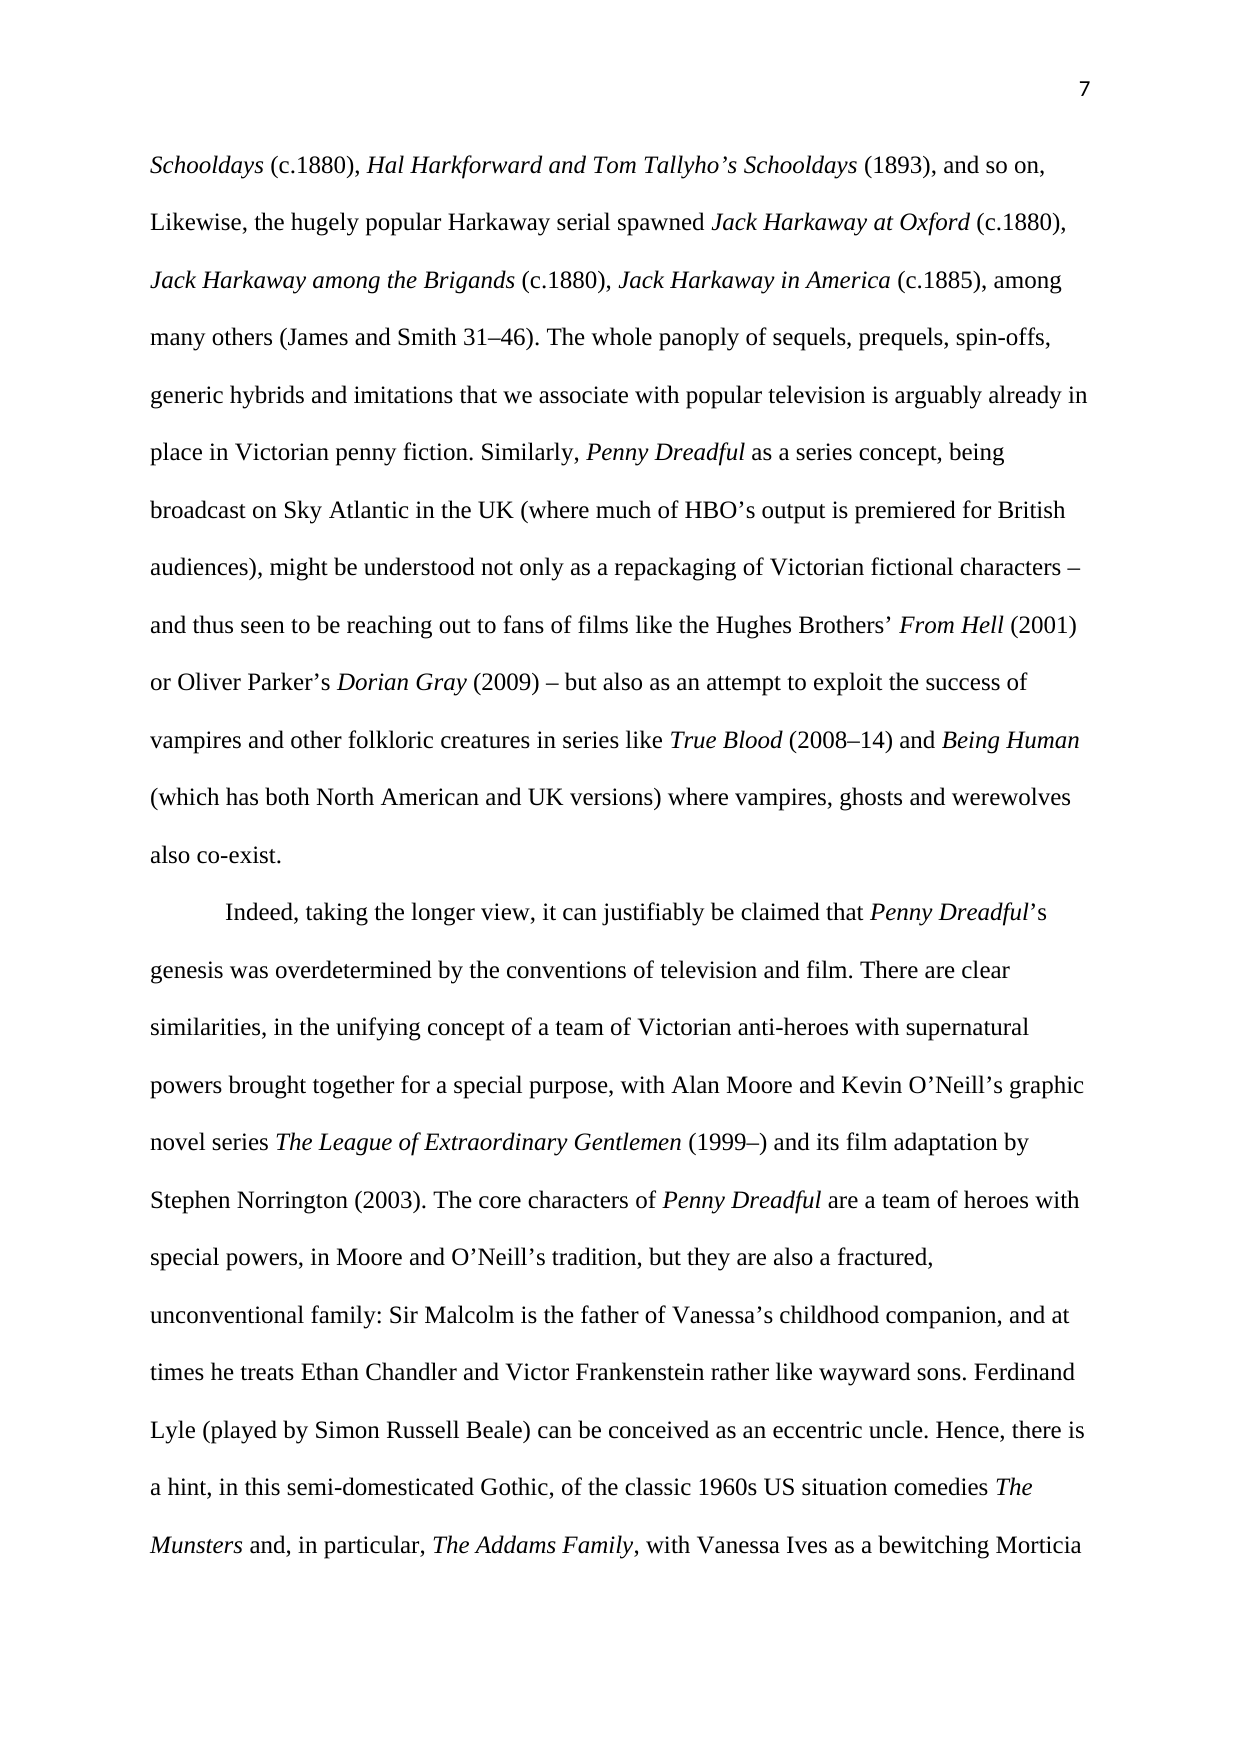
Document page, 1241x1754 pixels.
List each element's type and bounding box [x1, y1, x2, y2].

text [150, 897, 1090, 1559]
text [150, 150, 1090, 869]
